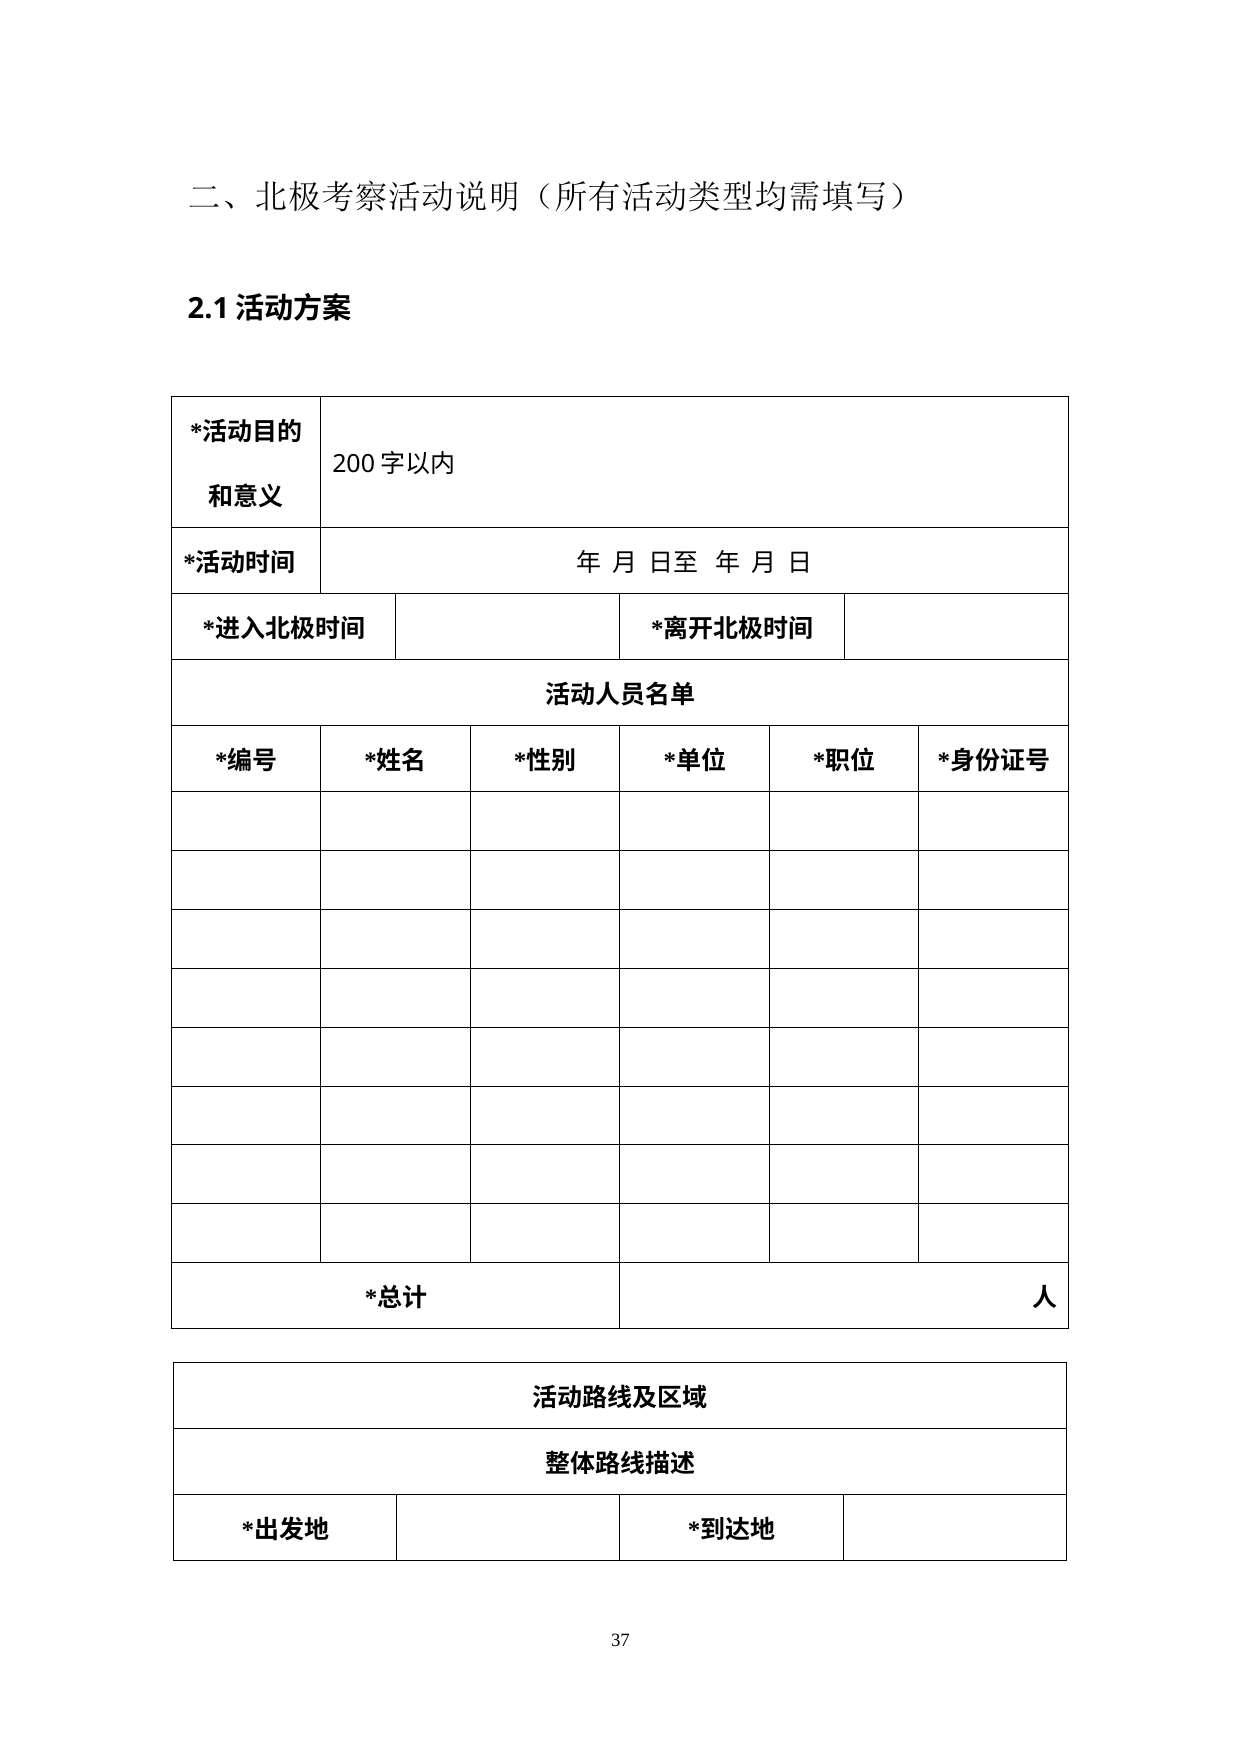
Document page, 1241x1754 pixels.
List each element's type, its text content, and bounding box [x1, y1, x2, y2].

table_cell 活动人员名单 [172, 660, 1068, 725]
table_cell [172, 1145, 320, 1203]
table_header *活动目的和意义 [172, 397, 320, 527]
table_cell [620, 910, 769, 968]
table_cell [471, 910, 619, 968]
table_cell 年 月 日至 年 月 日 [321, 528, 1068, 593]
table_cell [919, 851, 1068, 909]
table_cell [620, 1204, 769, 1262]
table_cell [919, 1145, 1068, 1203]
table_header 活动路线及区域 [174, 1363, 1066, 1428]
table_cell [620, 851, 769, 909]
table_cell [770, 792, 918, 850]
table_cell [844, 1495, 1066, 1560]
table_cell [770, 910, 918, 968]
table_cell [172, 910, 320, 968]
table_cell [919, 910, 1068, 968]
table_cell [620, 1087, 769, 1144]
table_cell [770, 1145, 918, 1203]
table_cell [471, 1028, 619, 1086]
table_cell *身份证号 [919, 726, 1068, 791]
table_cell [321, 969, 470, 1027]
table_cell *单位 [620, 726, 769, 791]
table_cell [770, 1204, 918, 1262]
table_cell [471, 969, 619, 1027]
table_cell [770, 851, 918, 909]
table_cell [770, 1028, 918, 1086]
table_cell [471, 792, 619, 850]
table_cell [919, 1087, 1068, 1144]
table_cell *姓名 [321, 726, 470, 791]
table_cell [172, 851, 320, 909]
table_cell [396, 594, 619, 659]
table_cell [172, 1204, 320, 1262]
table_cell [620, 792, 769, 850]
table_cell 人 [620, 1263, 1068, 1328]
table_cell [471, 1087, 619, 1144]
table_cell [471, 1145, 619, 1203]
table_cell [620, 1145, 769, 1203]
table_cell [321, 1087, 470, 1144]
table_cell [321, 1028, 470, 1086]
table_cell [172, 1028, 320, 1086]
table_cell [321, 792, 470, 850]
table_cell [172, 969, 320, 1027]
table_cell *到达地 [620, 1495, 843, 1560]
table_cell [770, 969, 918, 1027]
table_cell *活动时间 [172, 528, 320, 593]
table_cell [919, 1028, 1068, 1086]
table_cell *离开北极时间 [620, 594, 844, 659]
table_cell [321, 1145, 470, 1203]
table_cell [321, 1204, 470, 1262]
table_cell [321, 851, 470, 909]
table_cell *性别 [471, 726, 619, 791]
table_cell [172, 1087, 320, 1144]
table_cell *进入北极时间 [172, 594, 395, 659]
table_cell [397, 1495, 619, 1560]
table_cell [620, 969, 769, 1027]
table_cell [919, 1204, 1068, 1262]
subtitle 二、北极考察活动说明（所有活动类型均需填写） [187, 162, 1053, 227]
table_cell [845, 594, 1068, 659]
table_cell [919, 969, 1068, 1027]
table_cell [172, 792, 320, 850]
table_cell *职位 [770, 726, 918, 791]
table_cell [770, 1087, 918, 1144]
table_cell [321, 910, 470, 968]
table_cell *总计 [172, 1263, 619, 1328]
table_cell *编号 [172, 726, 320, 791]
table_header 200字以内 [321, 397, 1068, 527]
table_cell [620, 1028, 769, 1086]
table_cell [471, 851, 619, 909]
table_cell [919, 792, 1068, 850]
table_cell [471, 1204, 619, 1262]
table_cell 整体路线描述 [174, 1429, 1066, 1494]
subtitle 2.1活动方案 [187, 273, 1053, 338]
table_cell *出发地 [174, 1495, 396, 1560]
